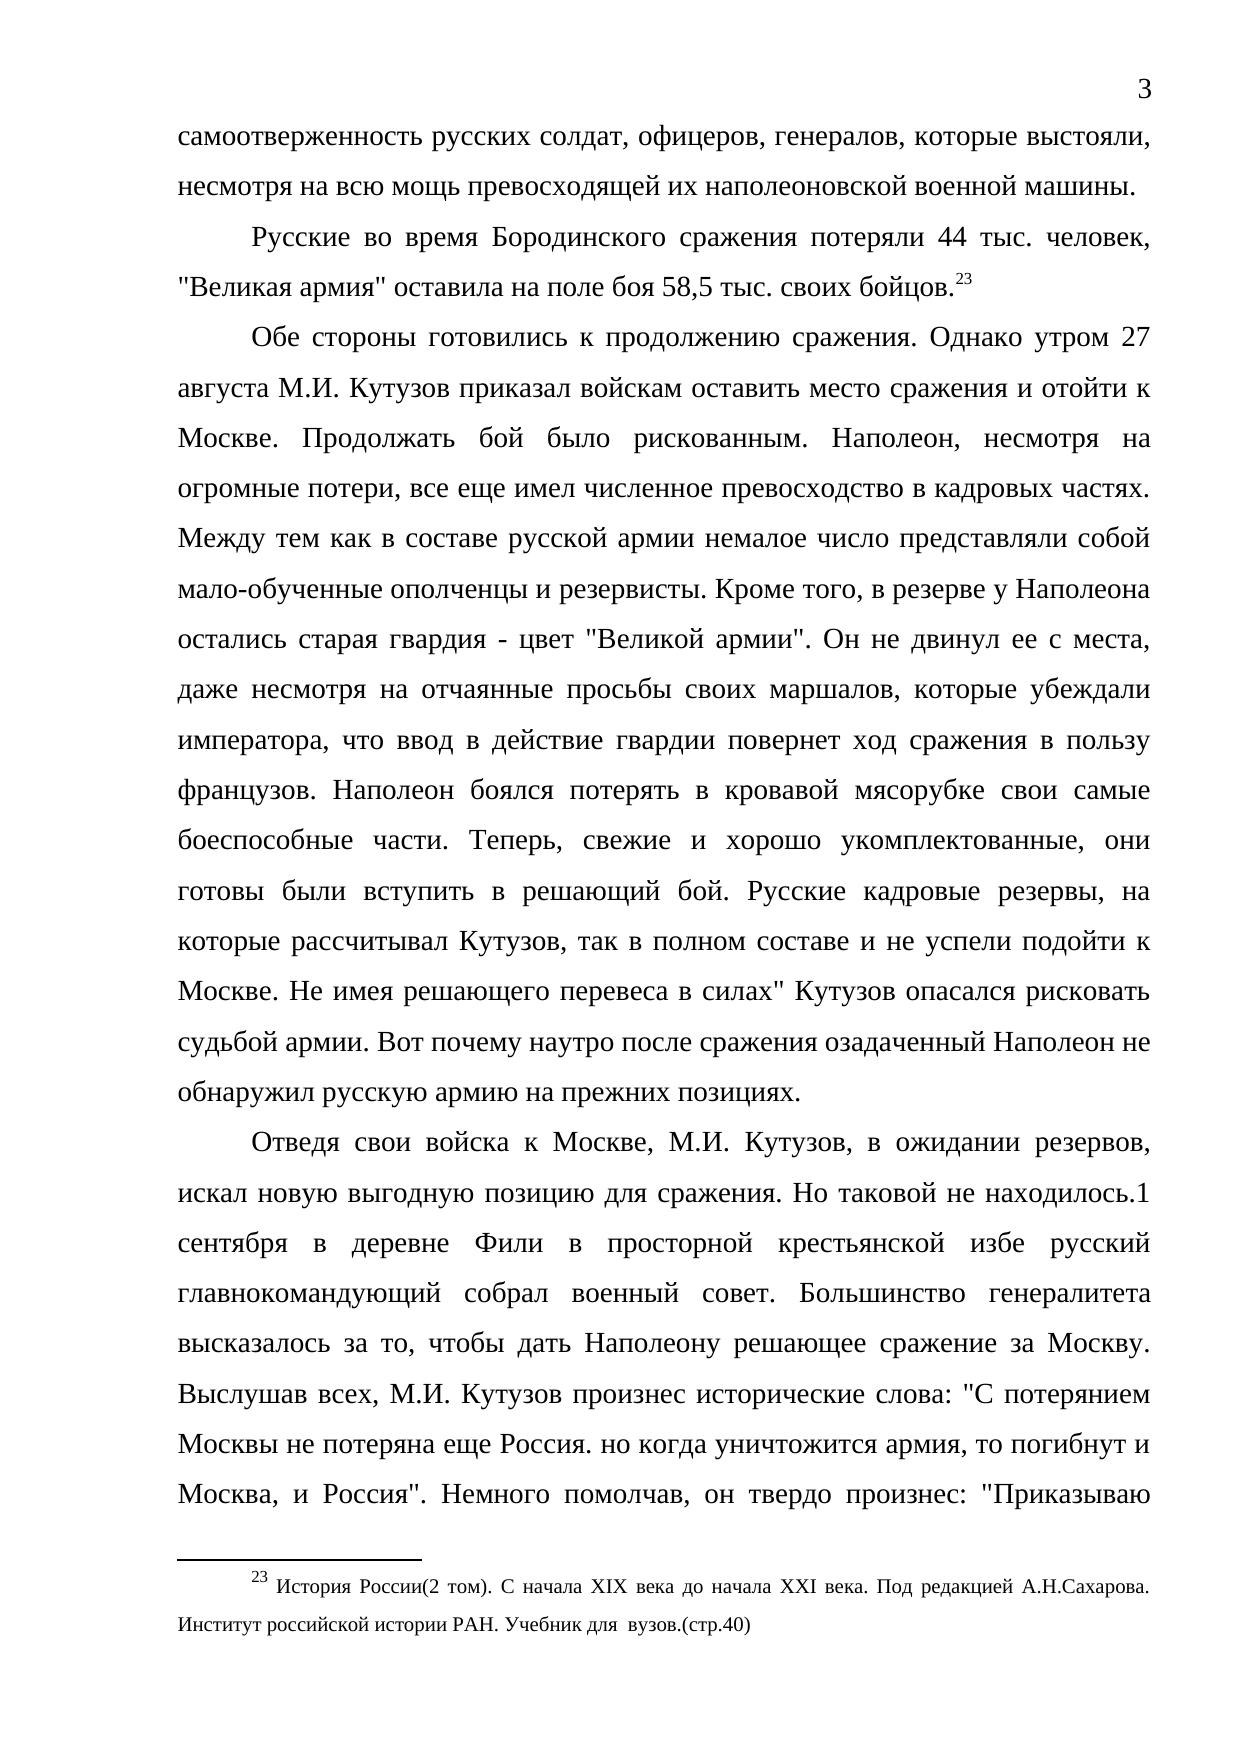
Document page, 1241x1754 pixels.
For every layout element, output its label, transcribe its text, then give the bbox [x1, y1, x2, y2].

text Русские во время Бородинского сражения потеряли 44 тыс. человек, "Великая армия" оставила на поле боя 58,5 тыс. своих бойцов. [177, 219, 1152, 303]
text Обе стороны готовились к продолжению сражения. Однако утром 27 августа М.И. Кутузов приказал войскам оставить место сражения и отойти к Москве. Продолжать бой было рискованным. Наполеон, несмотря на огромные потери, все еще имел численное превосходство в кадровых частях. Между тем как в составе русской армии немалое число представляли собой мало-обученные ополченцы и резервисты. Кроме того, в резерве у Наполеона остались старая гвардия - цвет "Великой армии". Он не двинул ее с места, даже несмотря на отчаянные просьбы своих маршалов, которые убеждали императора, что ввод в действие гвардии повернет ход сражения в пользу французов. Наполеон боялся потерять в кровавой мясорубке свои самые боеспособные части. Теперь, свежие и хорошо укомплектованные, они готовы были вступить в решающий бой. Русские кадровые резервы, на которые рассчитывал Кутузов, так в полном составе и не успели подойти к Москве. Не имея решающего перевеса в силах" Кутузов опасался рисковать судьбой армии. Вот почему наутро после сражения озадаченный Наполеон не обнаружил русскую армию на прежних позициях. [177, 319, 1152, 1108]
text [177, 1124, 1152, 1510]
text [177, 118, 1152, 202]
